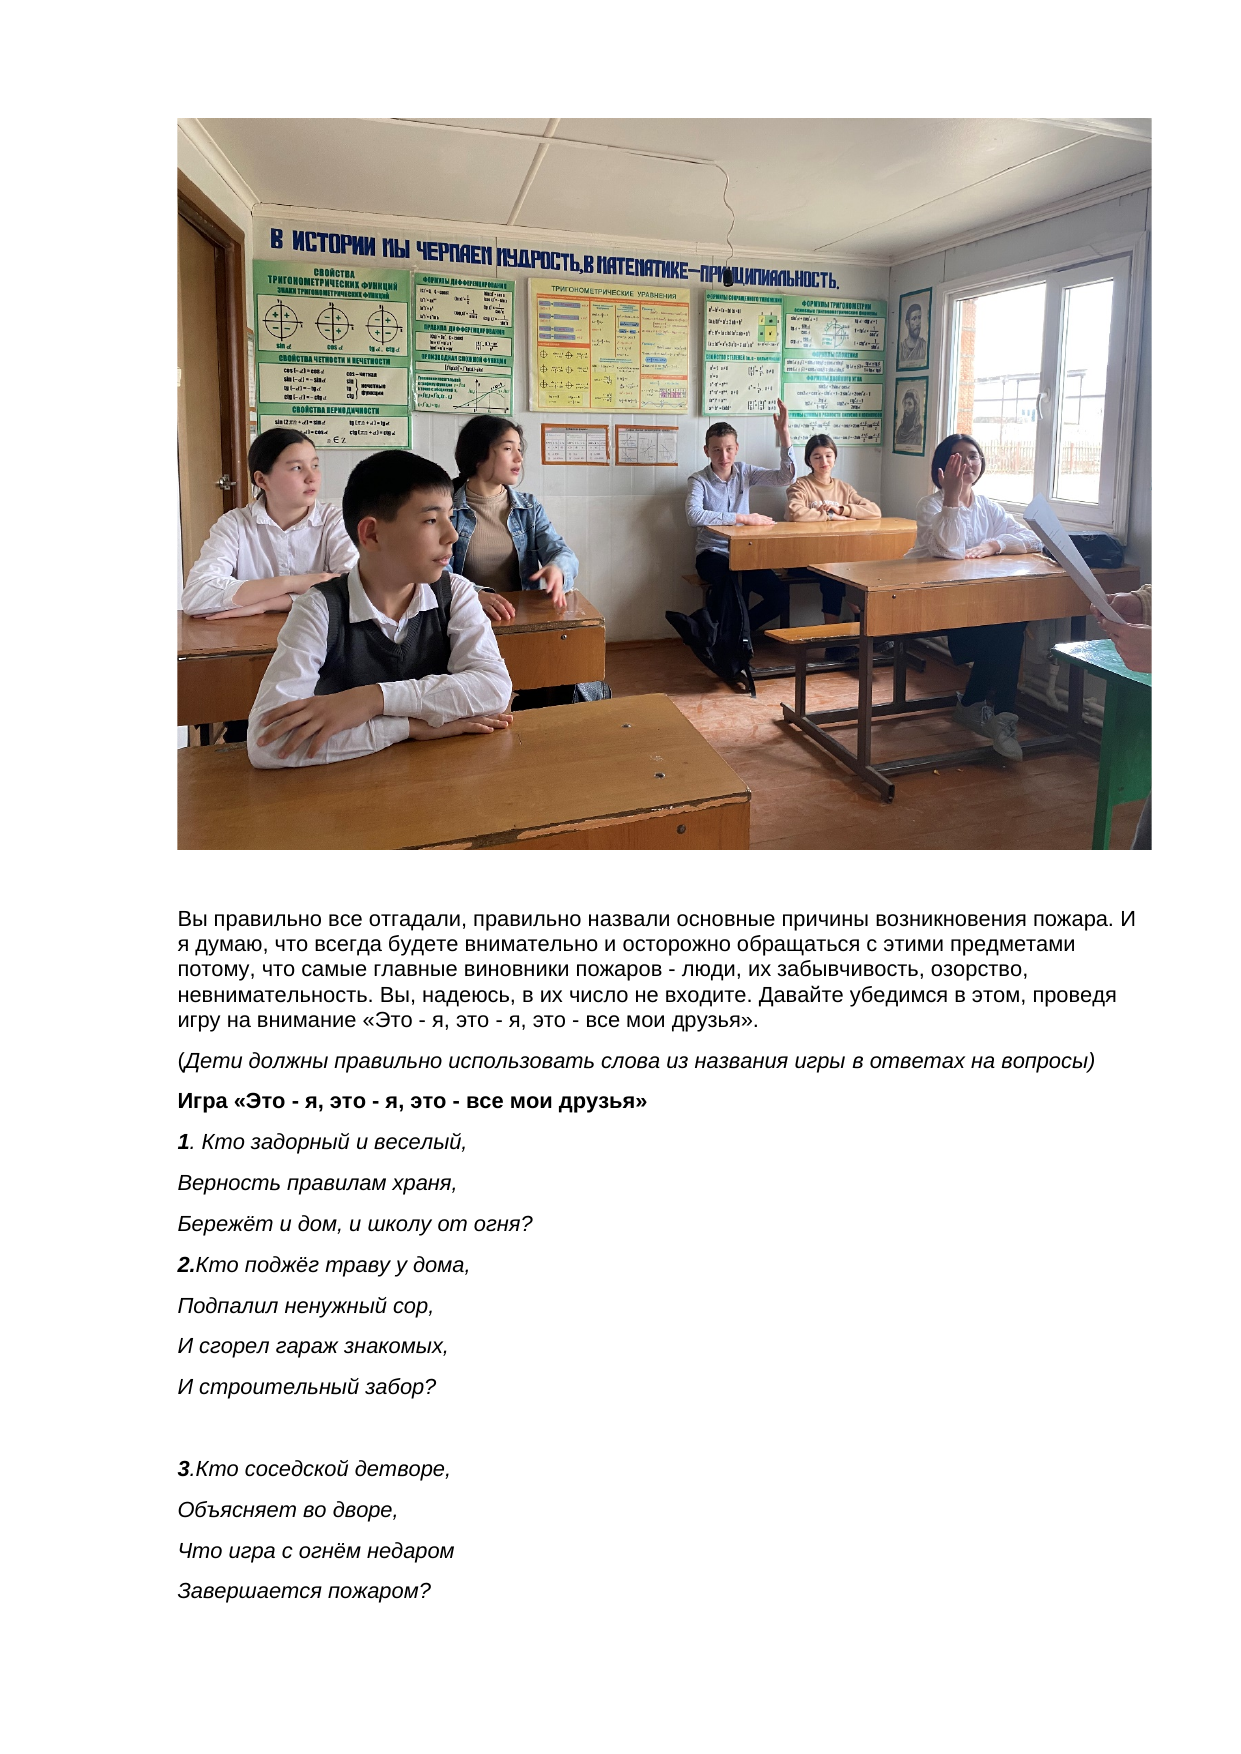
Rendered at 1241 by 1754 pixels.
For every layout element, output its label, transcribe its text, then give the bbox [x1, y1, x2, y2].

text 2.Кто поджёг траву у дома, [177, 1252, 1152, 1277]
text Что игра с огнём недаром [177, 1537, 1152, 1563]
text 3.Кто соседской детворе, [177, 1456, 1152, 1481]
text Игра «Это - я, это - я, это - все мои друзья» [177, 1088, 1152, 1113]
text (Дети должны правильно использовать слова из названия игры в ответах на вопросы) [177, 1047, 1152, 1073]
text Верность правилам храня, [177, 1170, 1152, 1195]
text 1. Кто задорный и веселый, [177, 1129, 1152, 1154]
text Бережёт и дом, и школу от огня? [177, 1211, 1152, 1236]
text И сгорел гараж знакомых, [177, 1333, 1152, 1358]
text Вы правильно все отгадали, правильно назвали основные причины возникновения пожара. И я думаю, что всегда будете внимательно и осторожно обращаться с этими предметами потому, что самые главные виновники пожаров - люди, их забывчивость, озорство, невнимательность. Вы, надеюсь, в их число не входите. Давайте убедимся в этом, проведя игру на внимание «Это - я, это - я, это - все мои друзья». [177, 906, 1152, 1032]
text Подпалил ненужный сор, [177, 1292, 1152, 1318]
picture [177, 118, 1152, 850]
text Завершается пожаром? [177, 1578, 1152, 1603]
text Объясняет во дворе, [177, 1497, 1152, 1522]
text И строительный забор? [177, 1374, 1152, 1399]
